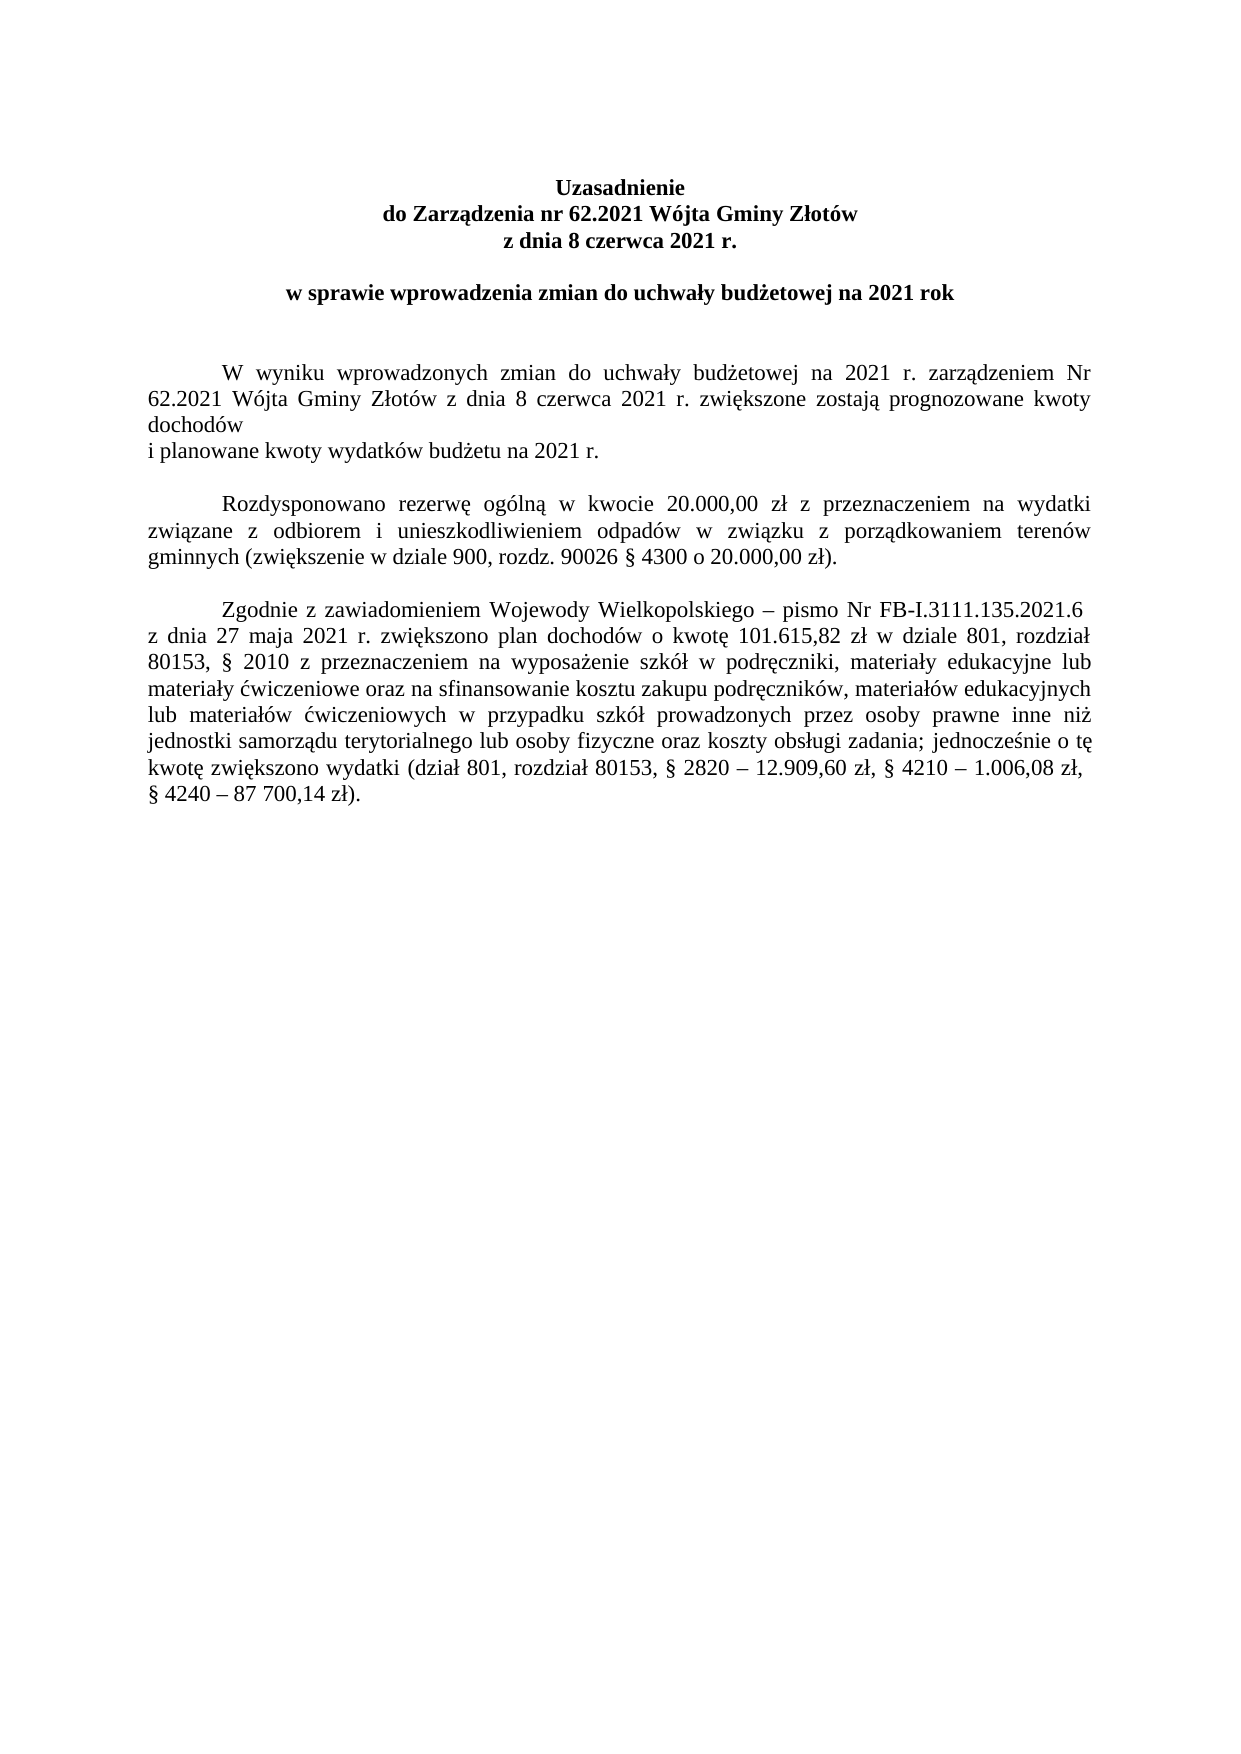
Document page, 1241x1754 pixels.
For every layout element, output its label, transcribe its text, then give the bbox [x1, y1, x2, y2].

text Uzasadnienie [148, 174, 1092, 200]
text w sprawie wprowadzenia zmian do uchwały budżetowej na 2021 rok [148, 279, 1092, 306]
text Zgodnie z zawiadomieniem Wojewody Wielkopolskiego – pismo Nr FB-I.3111.135.2021.6 z dnia 27 maja 2021 r. zwiększono plan dochodów o kwotę 101.615,82 zł w dziale 801, rozdział 80153, § 2010 z przeznaczeniem na wyposażenie szkół w podręczniki, materiały edukacyjne lub materiały ćwiczeniowe oraz na sfinansowanie kosztu zakupu podręczników, materiałów edukacyjnych lub materiałów ćwiczeniowych w przypadku szkół prowadzonych przez osoby prawne inne niż jednostki samorządu terytorialnego lub osoby fizyczne oraz koszty obsługi zadania; jednocześnie o tę kwotę zwiększono wydatki (dział 801, rozdział 80153, § 2820 – 12.909,60 zł, § 4210 – 1.006,08 zł, § 4240 – 87 700,14 zł). [148, 596, 1092, 807]
text do Zarządzenia nr 62.2021 Wójta Gminy Złotów [148, 200, 1092, 227]
text W wyniku wprowadzonych zmian do uchwały budżetowej na 2021 r. zarządzeniem Nr 62.2021 Wójta Gminy Złotów z dnia 8 czerwca 2021 r. zwiększone zostają prognozowane kwoty dochodów i planowane kwoty wydatków budżetu na 2021 r. [148, 358, 1092, 464]
text z dnia 8 czerwca 2021 r. [148, 227, 1092, 253]
text Rozdysponowano rezerwę ogólną w kwocie 20.000,00 zł z przeznaczeniem na wydatki związane z odbiorem i unieszkodliwieniem odpadów w związku z porządkowaniem terenów gminnych (zwiększenie w dziale 900, rozdz. 90026 § 4300 o 20.000,00 zł). [148, 490, 1092, 569]
